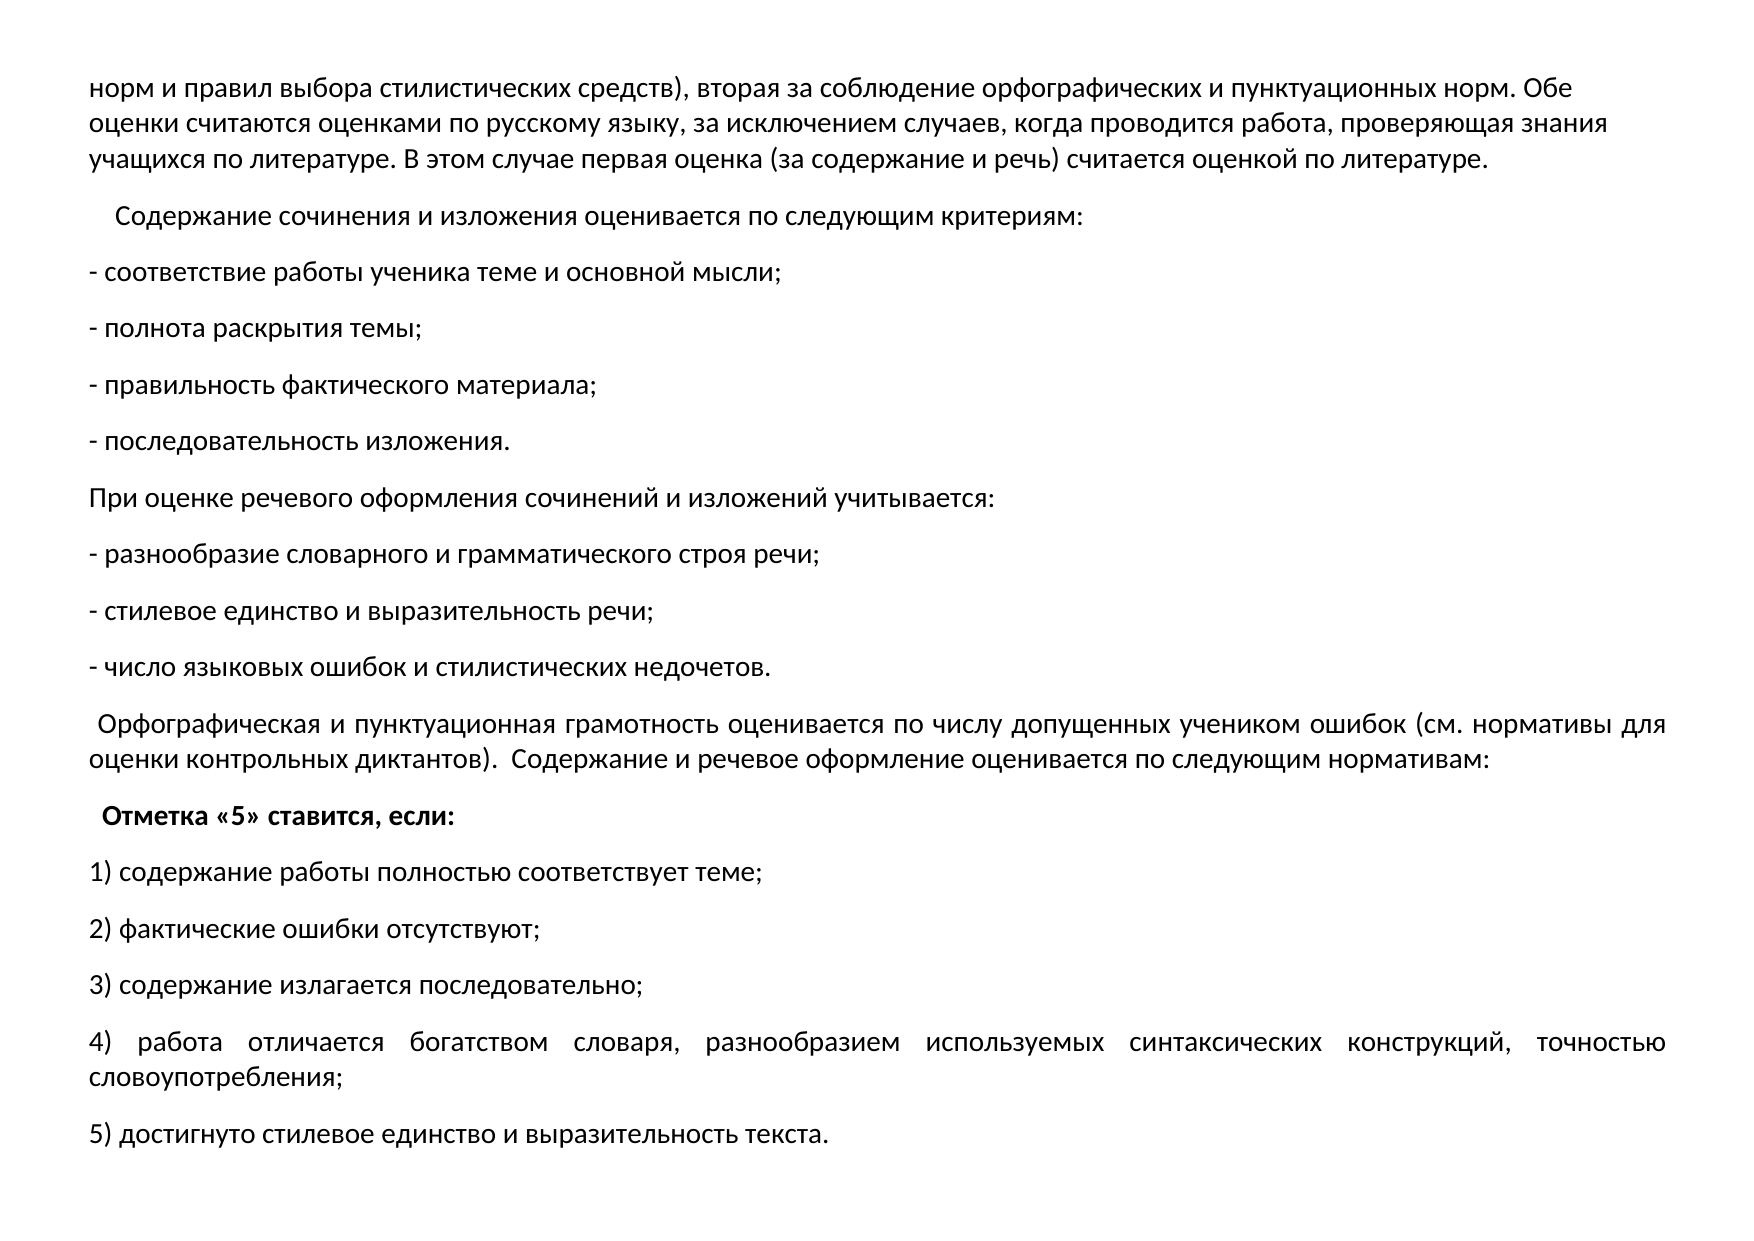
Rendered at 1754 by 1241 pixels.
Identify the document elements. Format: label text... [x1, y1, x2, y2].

text - число языковых ошибок и стилистических недочетов. [89, 648, 1668, 684]
text Орфографическая и пунктуационная грамотность оценивается по числу допущенных учеником ошибок (см. нормативы для оценки контрольных диктантов). Содержание и речевое оформление оценивается по следующим нормативам: [89, 705, 1668, 776]
text 1) содержание работы полностью соответствует теме; [89, 853, 1668, 889]
text При оценке речевого оформления сочинений и изложений учитывается: [89, 479, 1668, 514]
text - разнообразие словарного и грамматического строя речи; [89, 535, 1668, 571]
text 4) работа отличается богатством словаря, разнообразием используемых синтаксических конструкций, точностью словоупотребления; [89, 1023, 1668, 1094]
text 3) содержание излагается последовательно; [89, 966, 1668, 1002]
text Содержание сочинения и изложения оценивается по следующим критериям: [89, 197, 1668, 232]
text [89, 69, 1668, 176]
text 2) фактические ошибки отсутствуют; [89, 910, 1668, 945]
text Отметка «5» ставится, если: [89, 797, 1668, 832]
text - стилевое единство и выразительность речи; [89, 592, 1668, 627]
text - полнота раскрытия темы; [89, 309, 1668, 345]
text - соответствие работы ученика теме и основной мысли; [89, 253, 1668, 289]
text - правильность фактического материала; [89, 366, 1668, 402]
text 5) достигнуто стилевое единство и выразительность текста. [89, 1115, 1668, 1150]
text - последовательность изложения. [89, 422, 1668, 458]
